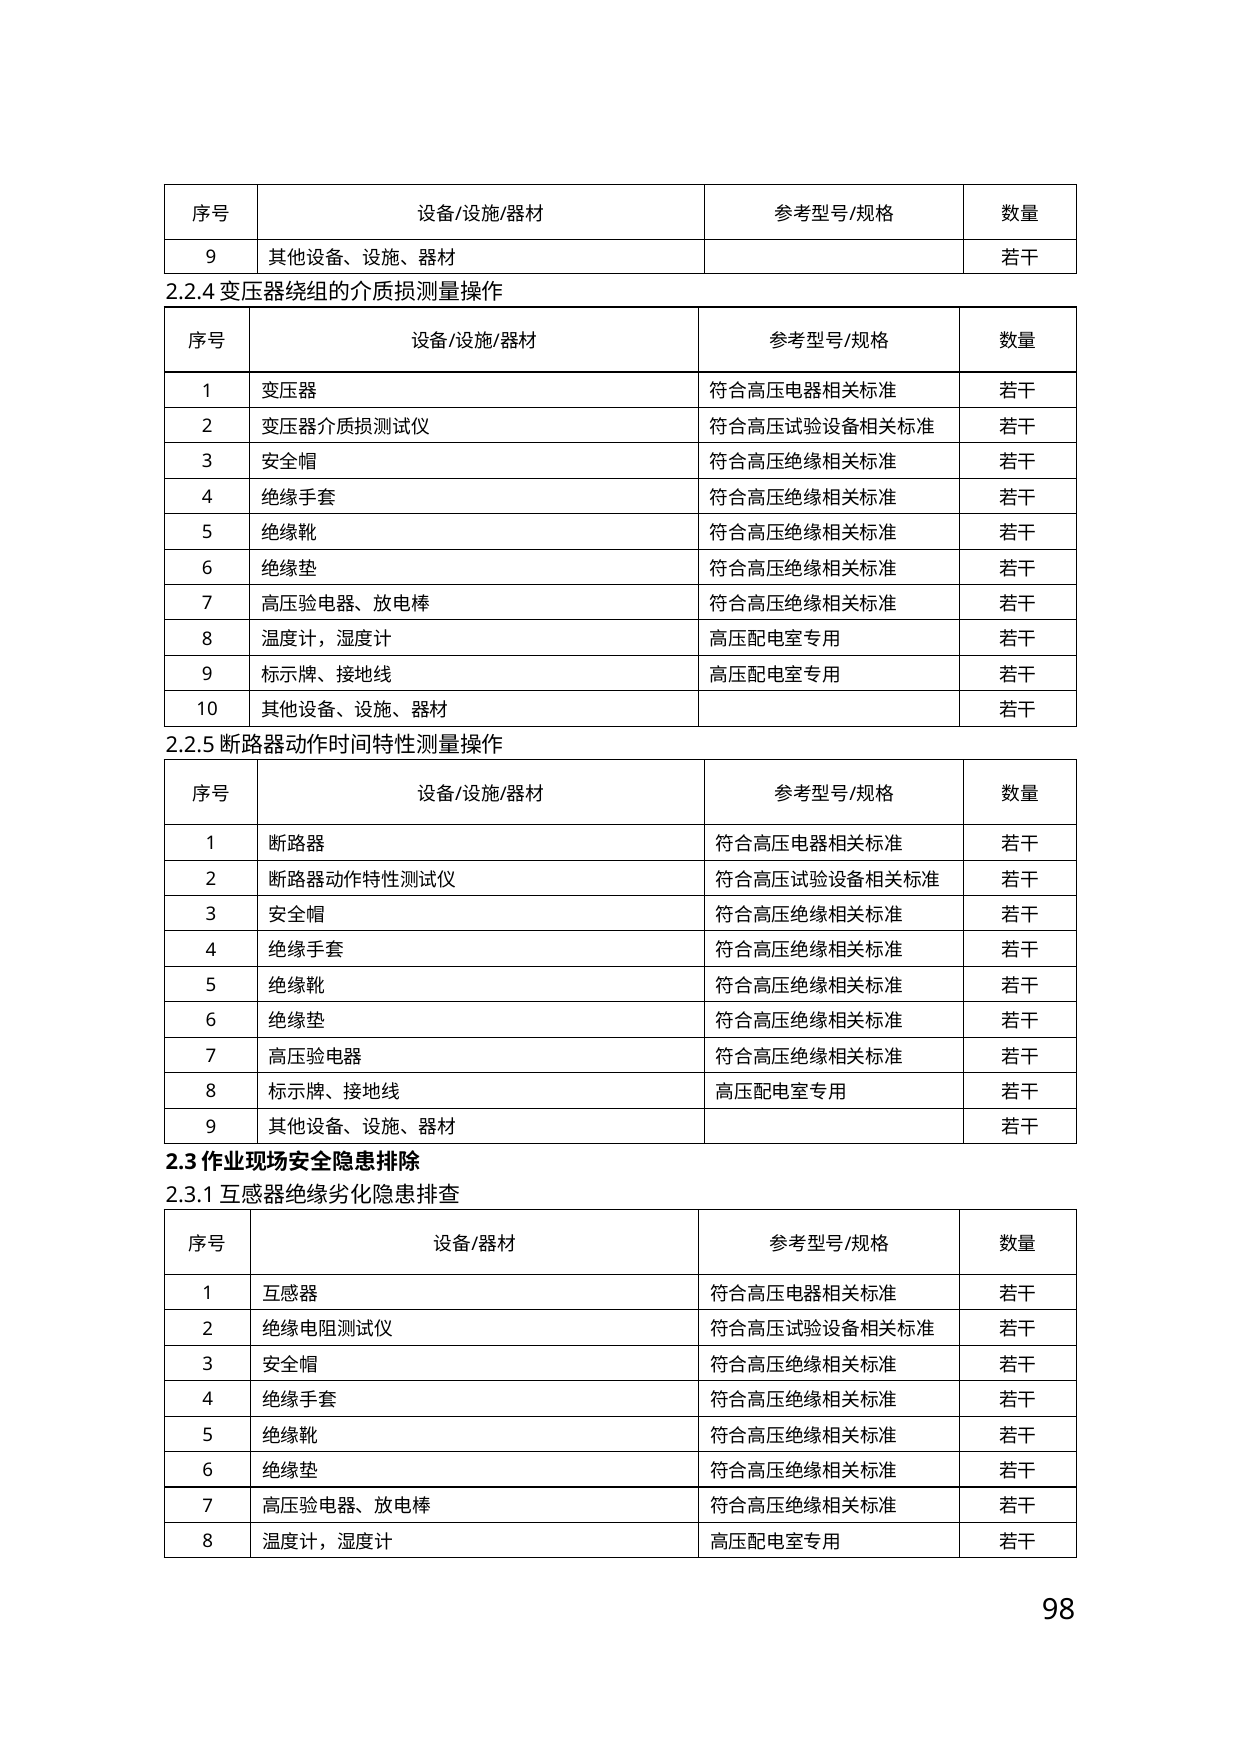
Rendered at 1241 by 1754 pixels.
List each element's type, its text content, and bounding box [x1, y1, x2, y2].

text 2.3作业现场安全隐患排除 [165, 1144, 1075, 1176]
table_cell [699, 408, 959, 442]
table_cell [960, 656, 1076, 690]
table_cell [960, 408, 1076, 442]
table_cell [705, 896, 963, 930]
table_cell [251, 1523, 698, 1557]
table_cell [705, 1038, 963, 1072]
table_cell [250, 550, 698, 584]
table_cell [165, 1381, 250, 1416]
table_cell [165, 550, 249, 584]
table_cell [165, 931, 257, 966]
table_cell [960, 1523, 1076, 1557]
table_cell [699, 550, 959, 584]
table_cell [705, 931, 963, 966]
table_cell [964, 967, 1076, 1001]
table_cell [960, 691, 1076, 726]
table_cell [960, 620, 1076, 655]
text 2.2.5断路器动作时间特性测量操作 [165, 727, 1075, 759]
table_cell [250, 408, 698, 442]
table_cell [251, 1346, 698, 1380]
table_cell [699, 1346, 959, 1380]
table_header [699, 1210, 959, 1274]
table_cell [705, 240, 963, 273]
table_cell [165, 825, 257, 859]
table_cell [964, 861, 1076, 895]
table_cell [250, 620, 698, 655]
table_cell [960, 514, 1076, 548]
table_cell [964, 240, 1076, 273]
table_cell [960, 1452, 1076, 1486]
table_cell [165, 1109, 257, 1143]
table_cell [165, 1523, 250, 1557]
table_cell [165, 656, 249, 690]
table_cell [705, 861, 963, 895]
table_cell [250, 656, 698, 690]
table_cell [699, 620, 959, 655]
text 2.2.4变压器绕组的介质损测量操作 [165, 274, 1075, 306]
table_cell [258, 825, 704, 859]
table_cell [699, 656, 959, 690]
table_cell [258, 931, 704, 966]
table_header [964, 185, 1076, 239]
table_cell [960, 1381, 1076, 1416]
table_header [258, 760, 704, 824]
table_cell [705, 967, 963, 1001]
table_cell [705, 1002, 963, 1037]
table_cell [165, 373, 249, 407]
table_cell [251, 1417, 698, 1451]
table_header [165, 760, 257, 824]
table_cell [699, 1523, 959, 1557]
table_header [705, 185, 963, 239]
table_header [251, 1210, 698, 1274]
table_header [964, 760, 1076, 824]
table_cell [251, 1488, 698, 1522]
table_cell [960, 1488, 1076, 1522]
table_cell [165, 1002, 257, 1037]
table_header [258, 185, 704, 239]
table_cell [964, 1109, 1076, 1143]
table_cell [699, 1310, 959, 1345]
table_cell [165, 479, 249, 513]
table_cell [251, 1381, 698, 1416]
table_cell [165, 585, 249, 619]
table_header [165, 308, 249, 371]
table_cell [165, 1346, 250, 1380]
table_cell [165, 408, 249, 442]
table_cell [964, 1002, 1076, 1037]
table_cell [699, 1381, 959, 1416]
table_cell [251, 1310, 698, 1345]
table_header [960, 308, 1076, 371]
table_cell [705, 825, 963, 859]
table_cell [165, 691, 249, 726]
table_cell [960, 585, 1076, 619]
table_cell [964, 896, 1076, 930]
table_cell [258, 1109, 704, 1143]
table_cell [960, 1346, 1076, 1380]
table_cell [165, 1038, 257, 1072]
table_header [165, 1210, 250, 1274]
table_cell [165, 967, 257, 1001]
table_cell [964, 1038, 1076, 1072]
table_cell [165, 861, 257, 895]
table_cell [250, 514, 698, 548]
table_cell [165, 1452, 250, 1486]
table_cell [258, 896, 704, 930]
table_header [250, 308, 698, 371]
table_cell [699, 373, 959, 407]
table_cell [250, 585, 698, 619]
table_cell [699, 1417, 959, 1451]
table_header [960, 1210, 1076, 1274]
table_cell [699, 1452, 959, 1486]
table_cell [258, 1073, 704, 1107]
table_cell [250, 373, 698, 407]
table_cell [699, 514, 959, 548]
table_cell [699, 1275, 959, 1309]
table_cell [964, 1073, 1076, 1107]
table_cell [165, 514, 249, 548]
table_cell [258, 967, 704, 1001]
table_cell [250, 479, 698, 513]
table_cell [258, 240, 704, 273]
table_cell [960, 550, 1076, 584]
text 2.3.1互感器绝缘劣化隐患排查 [165, 1176, 1075, 1209]
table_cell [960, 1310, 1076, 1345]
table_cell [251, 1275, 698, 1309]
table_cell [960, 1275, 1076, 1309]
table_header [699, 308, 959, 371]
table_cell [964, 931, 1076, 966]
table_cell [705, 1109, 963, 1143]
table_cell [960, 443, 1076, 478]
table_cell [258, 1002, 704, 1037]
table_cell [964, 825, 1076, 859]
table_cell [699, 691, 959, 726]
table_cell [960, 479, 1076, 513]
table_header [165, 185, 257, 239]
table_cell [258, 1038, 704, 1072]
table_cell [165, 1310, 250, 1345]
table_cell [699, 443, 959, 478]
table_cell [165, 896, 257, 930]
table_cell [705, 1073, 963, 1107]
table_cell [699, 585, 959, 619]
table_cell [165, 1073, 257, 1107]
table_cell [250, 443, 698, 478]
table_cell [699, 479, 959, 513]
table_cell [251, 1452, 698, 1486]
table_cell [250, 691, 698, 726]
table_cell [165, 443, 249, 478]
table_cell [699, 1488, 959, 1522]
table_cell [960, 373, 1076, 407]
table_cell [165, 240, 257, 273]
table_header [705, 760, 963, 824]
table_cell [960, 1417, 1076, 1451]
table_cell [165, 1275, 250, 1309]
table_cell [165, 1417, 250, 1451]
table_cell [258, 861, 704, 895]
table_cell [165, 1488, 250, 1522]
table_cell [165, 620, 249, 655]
